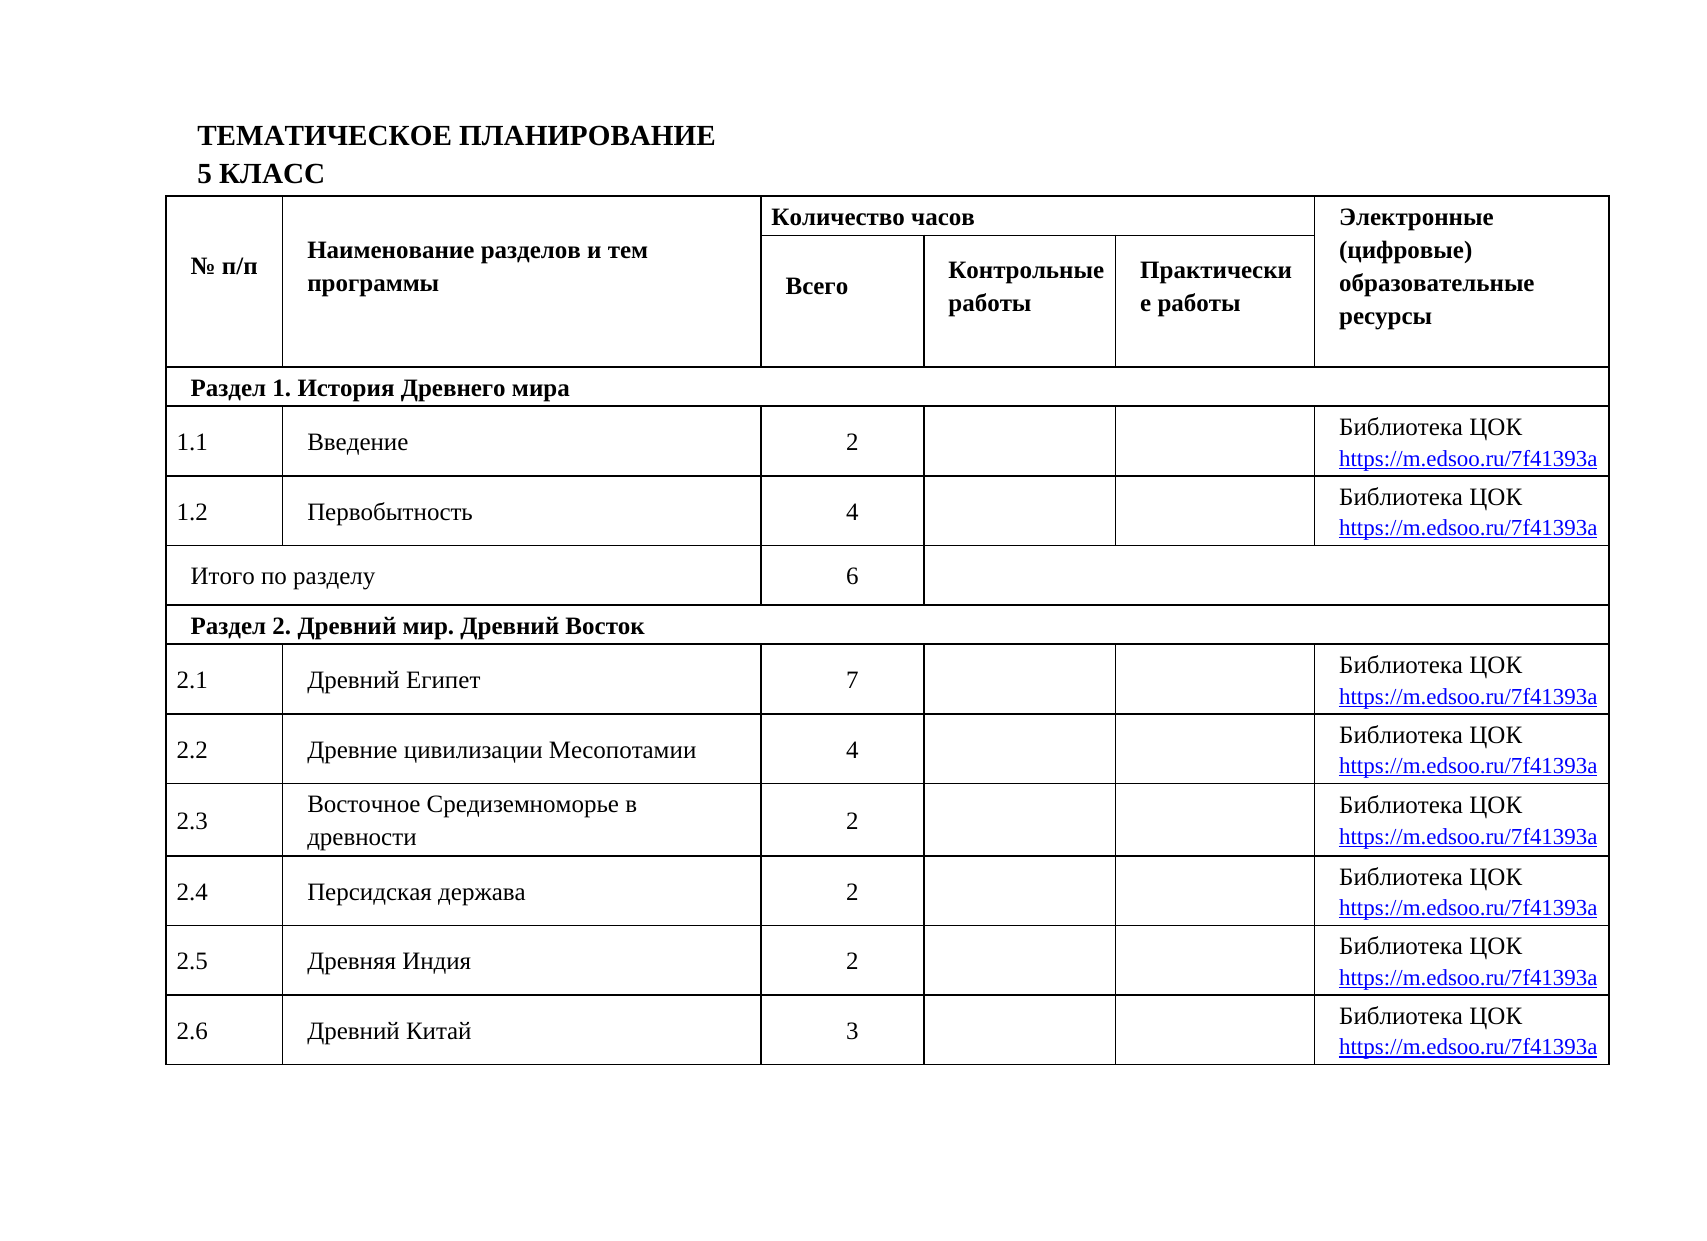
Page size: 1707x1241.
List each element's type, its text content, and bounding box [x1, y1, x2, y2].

table_cell Практические работы [1116, 236, 1314, 366]
table_header Количество часов [762, 197, 1314, 234]
table_cell 4 [762, 477, 923, 544]
table_cell Персидская держава [283, 857, 760, 924]
table_cell 4 [762, 715, 923, 782]
table_cell [925, 996, 1115, 1064]
table_cell [1116, 857, 1314, 924]
table_cell 7 [762, 645, 923, 713]
table_header Наименование разделов и тем программы [283, 197, 760, 366]
table_cell [1116, 407, 1314, 475]
table_cell [1116, 645, 1314, 713]
text ТЕМАТИЧЕСКОЕ ПЛАНИРОВАНИЕ [190, 118, 1618, 152]
table_cell Введение [283, 407, 760, 475]
table_cell 1.2 [167, 477, 282, 544]
table_cell Древний Египет [283, 645, 760, 713]
table_cell Древняя Индия [283, 926, 760, 994]
table_cell [925, 477, 1115, 544]
table_cell Раздел 1. История Древнего мира [167, 368, 1608, 405]
table_cell 2.4 [167, 857, 282, 924]
table_cell [925, 784, 1115, 855]
text 5 КЛАСС [190, 157, 1618, 190]
table_cell Библиотека ЦОК https://m.edsoo.ru/7f41393a [1315, 784, 1608, 855]
table_cell [925, 645, 1115, 713]
table_cell [1116, 996, 1314, 1064]
table_cell Первобытность [283, 477, 760, 544]
table_cell [925, 926, 1115, 994]
table_cell 2.5 [167, 926, 282, 994]
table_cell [1315, 996, 1608, 1064]
table_cell 2 [762, 857, 923, 924]
table_cell [1116, 784, 1314, 855]
table_cell [925, 546, 1608, 604]
table_cell [1116, 715, 1314, 782]
table_cell Древний Китай [283, 996, 760, 1064]
table_header № п/п [167, 197, 282, 366]
table_cell 2.1 [167, 645, 282, 713]
table_cell 2 [762, 784, 923, 855]
table_cell Раздел 2. Древний мир. Древний Восток [167, 606, 1608, 643]
table_cell 3 [762, 996, 923, 1064]
table_cell 2 [762, 926, 923, 994]
table_cell [925, 857, 1115, 924]
table_cell Библиотека ЦОК https://m.edsoo.ru/7f41393a [1315, 715, 1608, 782]
table_cell Итого по разделу [167, 546, 760, 604]
table_cell 1.1 [167, 407, 282, 475]
table_cell Древние цивилизации Месопотамии [283, 715, 760, 782]
table_cell Библиотека ЦОК https://m.edsoo.ru/7f41393a [1315, 407, 1608, 475]
table_cell 2.2 [167, 715, 282, 782]
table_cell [1315, 926, 1608, 994]
table_cell Восточное Средиземноморье в древности [283, 784, 760, 855]
table_cell Контрольные работы [925, 236, 1115, 366]
table_cell 2.6 [167, 996, 282, 1064]
table_header Электронные (цифровые) образовательные ресурсы [1315, 197, 1608, 366]
table_cell Всего [762, 236, 923, 366]
table_cell Библиотека ЦОК https://m.edsoo.ru/7f41393a [1315, 645, 1608, 713]
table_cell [1315, 857, 1608, 924]
table_cell [1116, 926, 1314, 994]
table_cell Библиотека ЦОК https://m.edsoo.ru/7f41393a [1315, 477, 1608, 544]
table_cell 6 [762, 546, 923, 604]
table_cell 2.3 [167, 784, 282, 855]
table_cell [925, 715, 1115, 782]
table_cell 2 [762, 407, 923, 475]
table_cell [925, 407, 1115, 475]
table_cell [1116, 477, 1314, 544]
